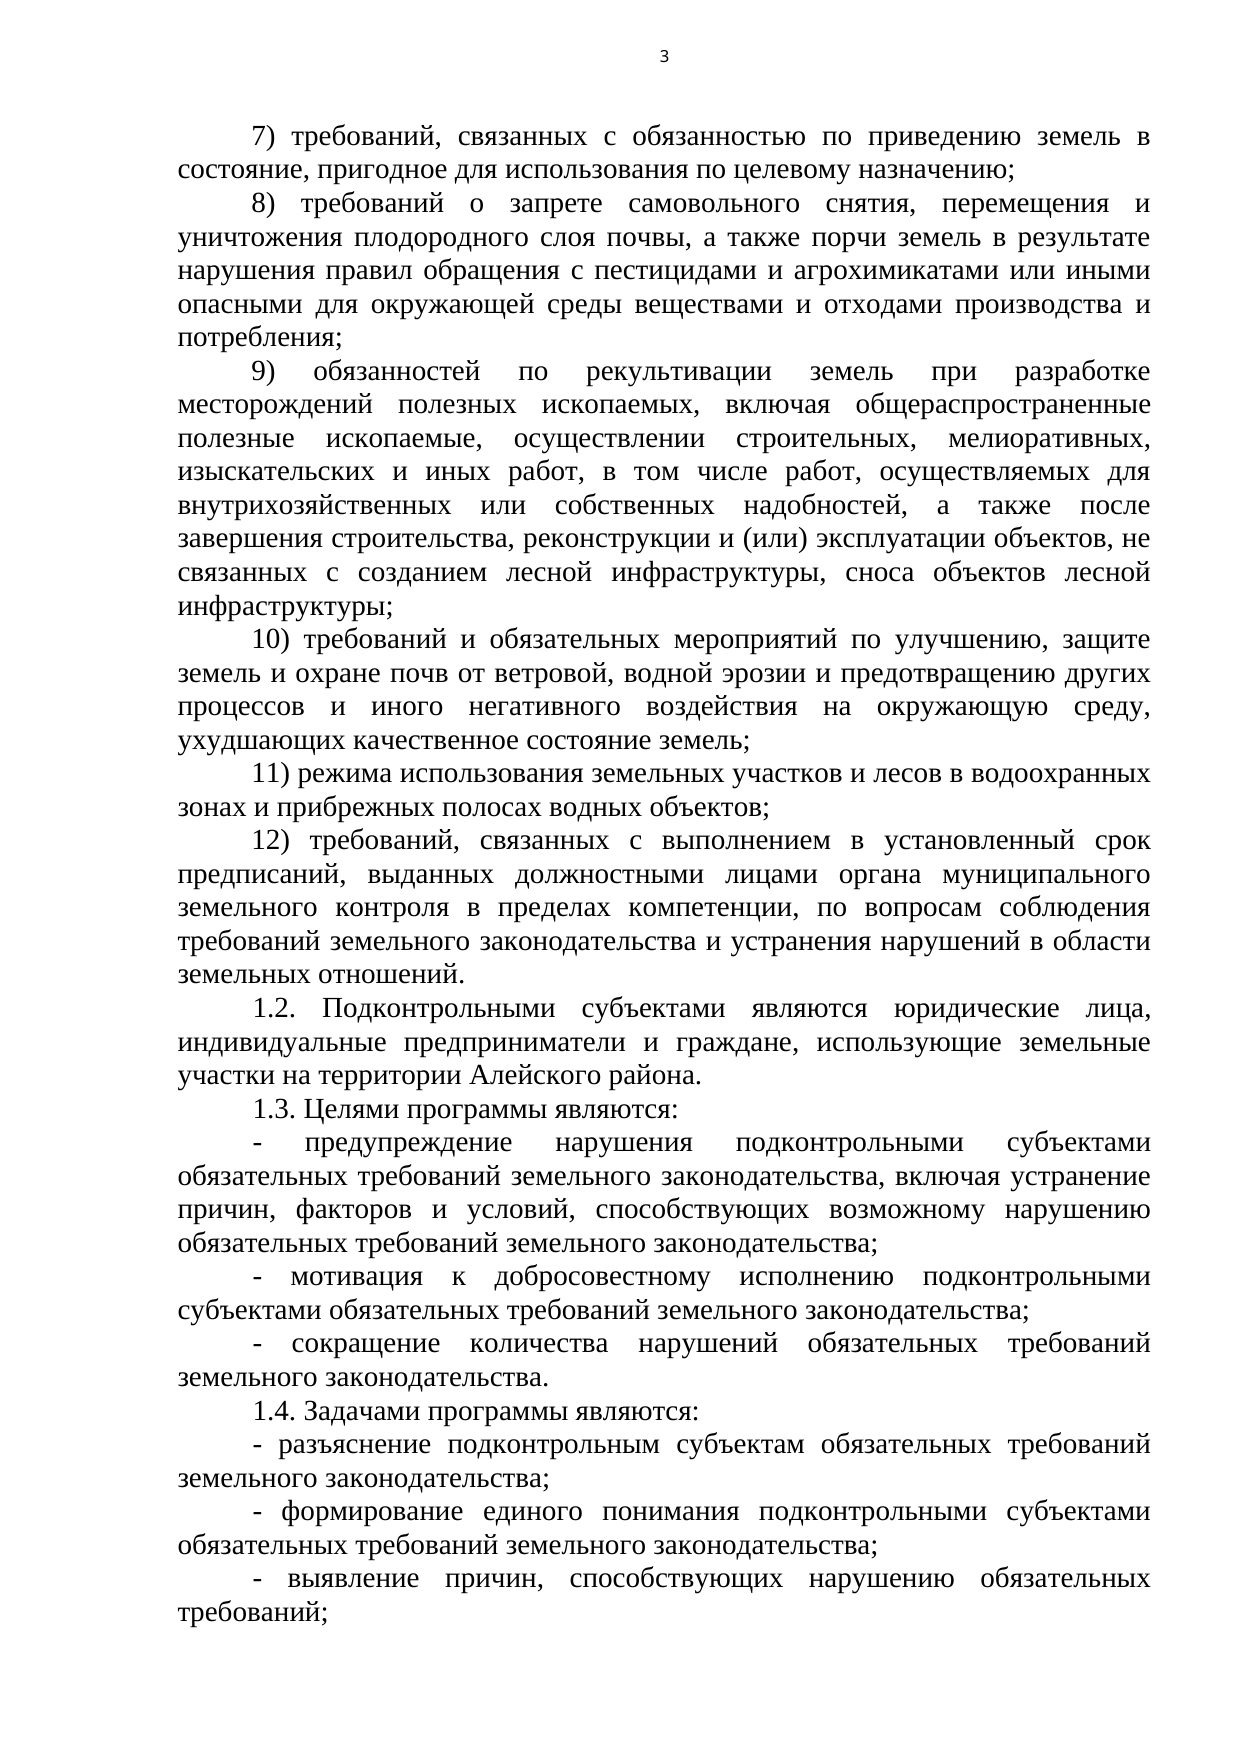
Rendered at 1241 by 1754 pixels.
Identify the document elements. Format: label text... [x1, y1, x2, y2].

text 1.4. Задачами программы являются: [177, 1393, 1152, 1426]
text - формирование единого понимания подконтрольными субъектами обязательных требований земельного законодательства; [177, 1493, 1152, 1560]
text - предупреждение нарушения подконтрольными субъектами обязательных требований земельного законодательства, включая устранение причин, факторов и условий, способствующих возможному нарушению обязательных требований земельного законодательства; [177, 1124, 1152, 1258]
text 8) требований о запрете самовольного снятия, перемещения и уничтожения плодородного слоя почвы, а также порчи земель в результате нарушения правил обращения с пестицидами и агрохимикатами или иными опасными для окружающей среды веществами и отходами производства и потребления; [177, 185, 1152, 353]
text - мотивация к добросовестному исполнению подконтрольными субъектами обязательных требований земельного законодательства; [177, 1258, 1152, 1326]
text 9) обязанностей по рекультивации земель при разработке месторождений полезных ископаемых, включая общераспространенные полезные ископаемые, осуществлении строительных, мелиоративных, изыскательских и иных работ, в том числе работ, осуществляемых для внутрихозяйственных или собственных надобностей, а также после завершения строительства, реконструкции и (или) эксплуатации объектов, не связанных с созданием лесной инфраструктуры, сноса объектов лесной инфраструктуры; [177, 353, 1152, 621]
text - сокращение количества нарушений обязательных требований земельного законодательства. [177, 1326, 1152, 1393]
text - выявление причин, способствующих нарушению обязательных требований; [177, 1560, 1152, 1627]
text 1.3. Целями программы являются: [177, 1091, 1152, 1124]
text 12) требований, связанных с выполнением в установленный срок предписаний, выданных должностными лицами органа муниципального земельного контроля в пределах компетенции, по вопросам соблюдения требований земельного законодательства и устранения нарушений в области земельных отношений. [177, 822, 1152, 990]
text - разъяснение подконтрольным субъектам обязательных требований земельного законодательства; [177, 1426, 1152, 1493]
text 1.2. Подконтрольными субъектами являются юридические лица, индивидуальные предприниматели и граждане, использующие земельные участки на территории Алейского района. [177, 990, 1152, 1091]
text 7) требований, связанных с обязанностью по приведению земель в состояние, пригодное для использования по целевому назначению; [177, 118, 1152, 185]
text 11) режима использования земельных участков и лесов в водоохранных зонах и прибрежных полосах водных объектов; [177, 755, 1152, 822]
text 10) требований и обязательных мероприятий по улучшению, защите земель и охране почв от ветровой, водной эрозии и предотвращению других процессов и иного негативного воздействия на окружающую среду, ухудшающих качественное состояние земель; [177, 621, 1152, 755]
